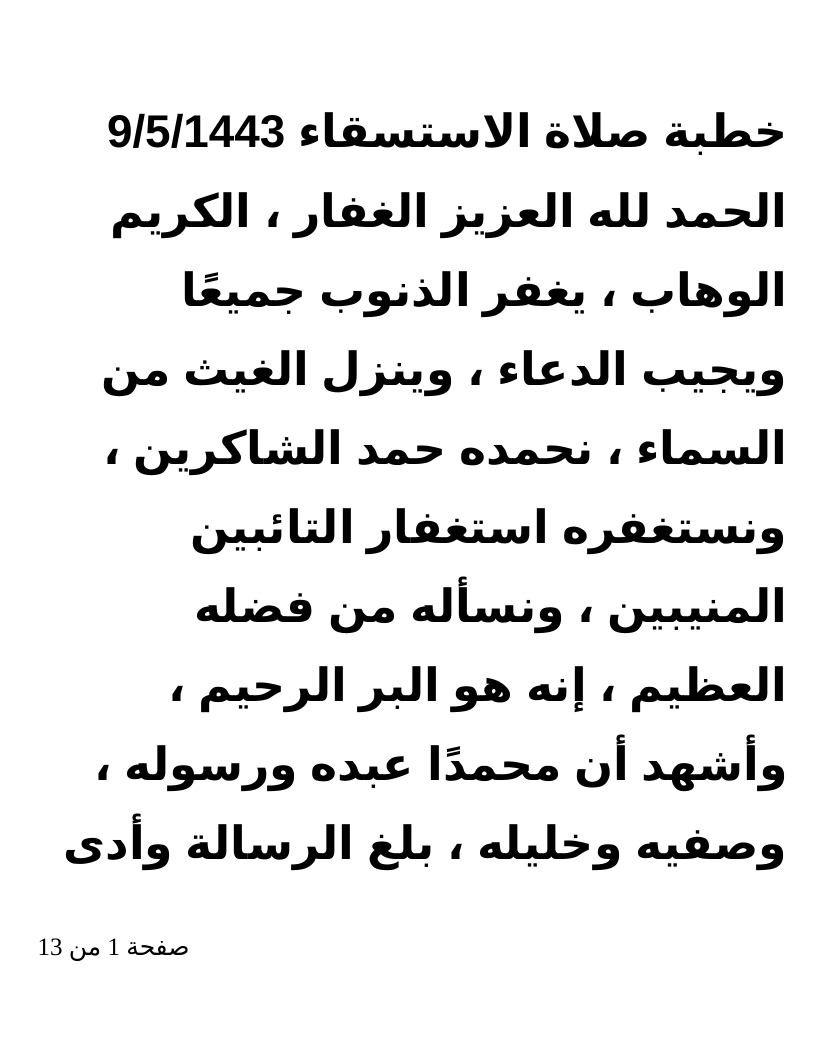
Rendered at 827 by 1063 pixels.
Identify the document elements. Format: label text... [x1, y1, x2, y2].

text خطبة صلاة الاستسقاء 9/5/1443 [37, 105, 787, 158]
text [37, 184, 787, 869]
